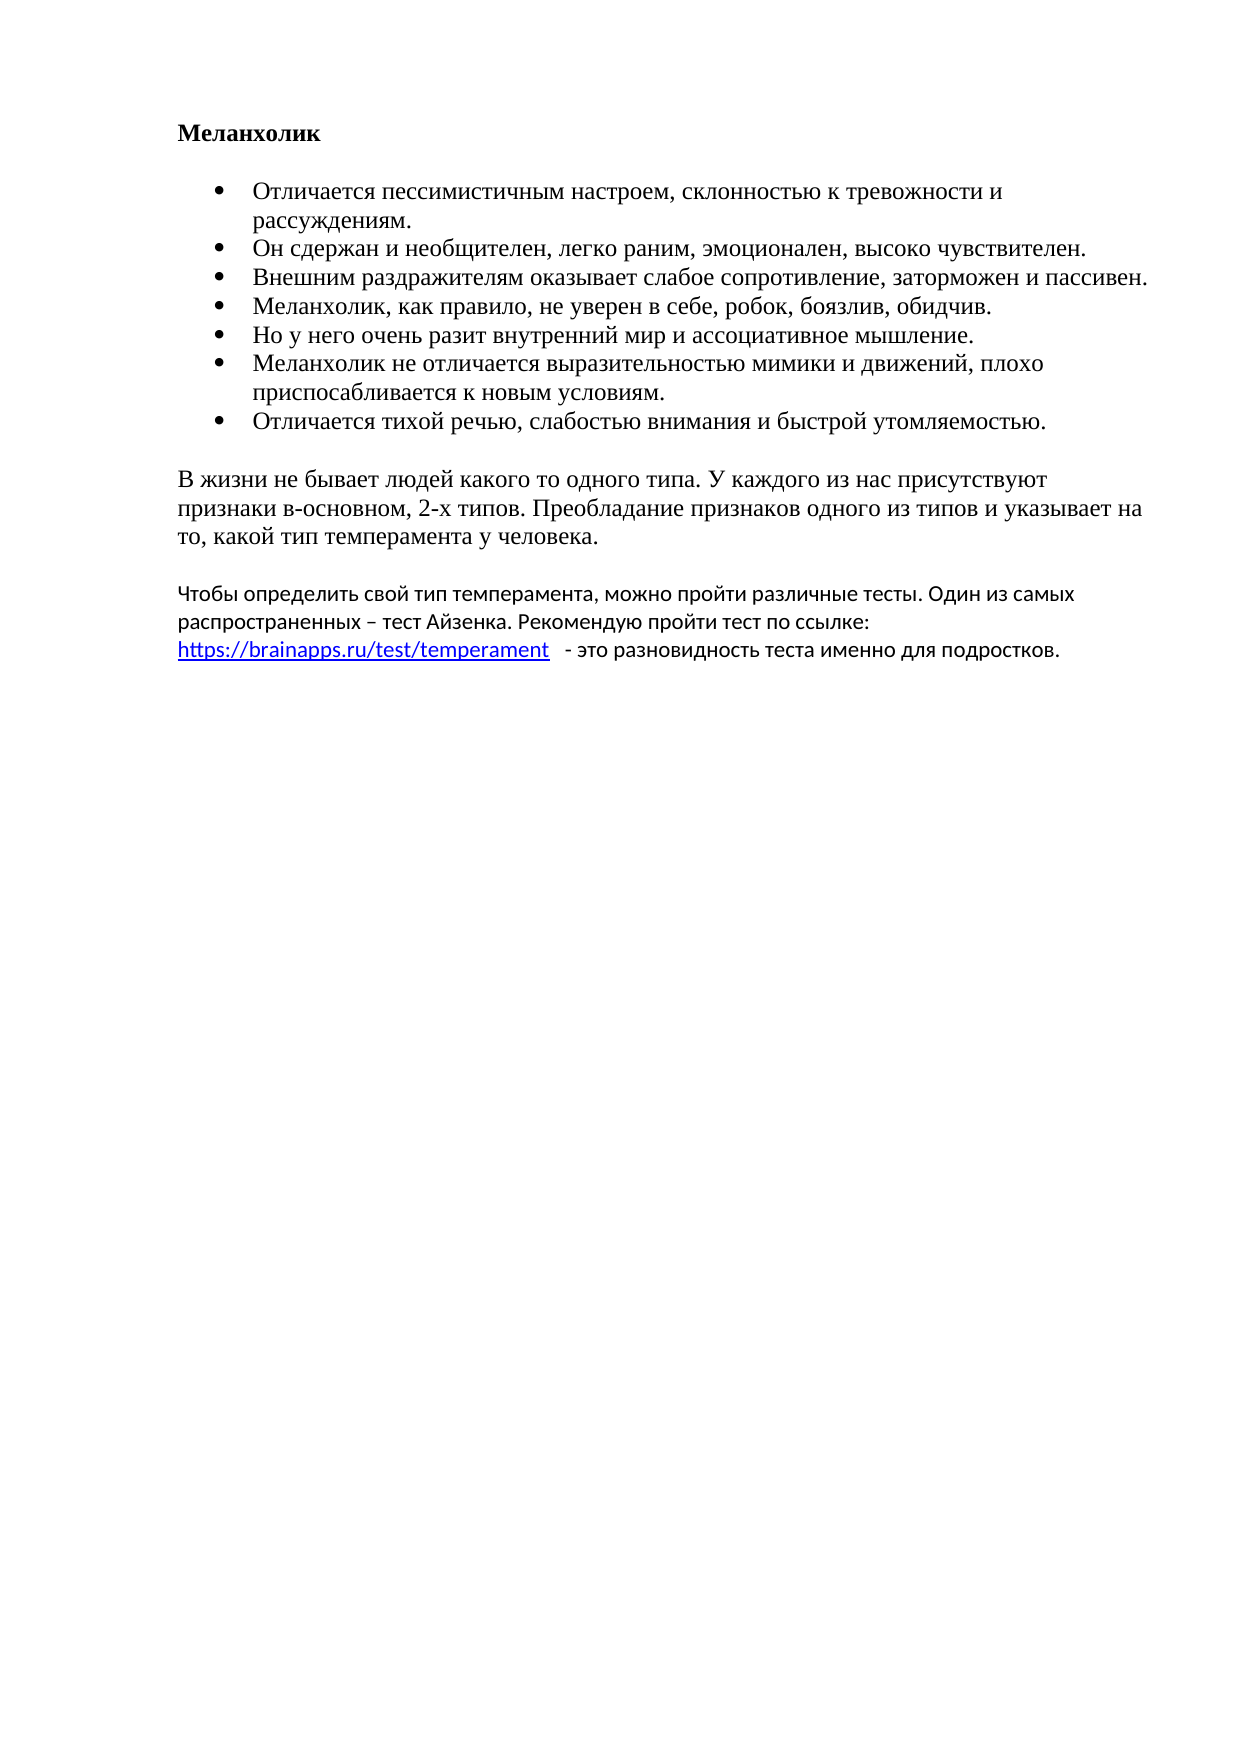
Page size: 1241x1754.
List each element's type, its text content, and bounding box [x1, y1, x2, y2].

list Меланхолик, как правило, не уверен в себе, робок, боязлив, обидчив. [215, 291, 1152, 320]
list Он сдержан и необщителен, легко раним, эмоционален, высоко чувствителен. [215, 233, 1152, 262]
text В жизни не бывает людей какого то одного типа. У каждого из нас присутствуют признаки в-основном, 2-х типов. Преобладание признаков одного из типов и указывает на то, какой тип темперамента у человека. [177, 464, 1152, 550]
list Меланхолик не отличается выразительностью мимики и движений, плохо приспосабливается к новым условиям. [215, 348, 1152, 406]
list Внешним раздражителям оказывает слабое сопротивление, заторможен и пассивен. [215, 262, 1152, 291]
list Отличается тихой речью, слабостью внимания и быстрой утомляемостью. [215, 406, 1152, 435]
list Но у него очень разит внутренний мир и ассоциативное мышление. [215, 320, 1152, 348]
text Меланхолик [177, 118, 1152, 147]
list Отличается пессимистичным настроем, склонностью к тревожности и рассуждениям. [215, 176, 1152, 233]
text Чтобы определить свой тип темперамента, можно пройти различные тесты. Один из самых распространенных – тест Айзенка. Рекомендую пройти тест по ссылке: https://brainapps.ru/test/temperament - это разновидность теста именно для подростков. [177, 579, 1152, 663]
